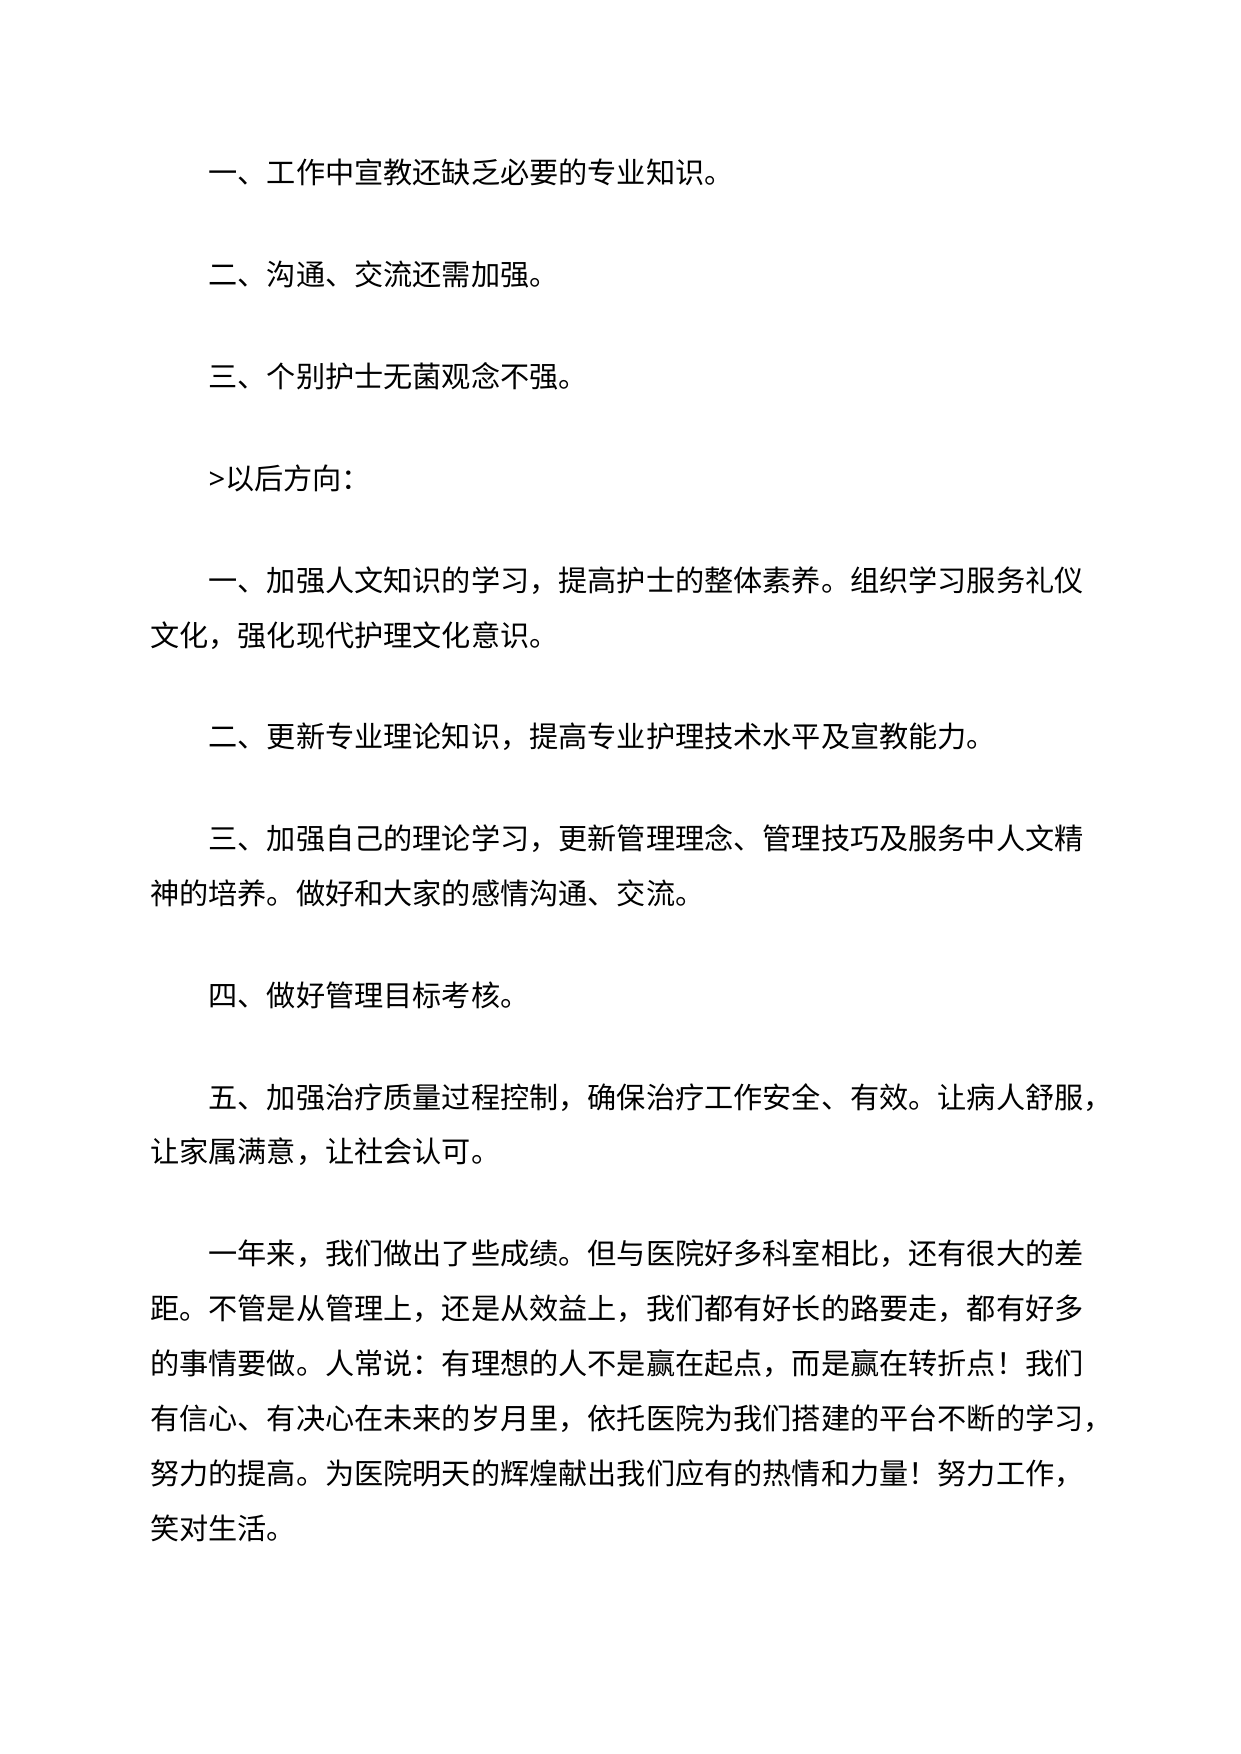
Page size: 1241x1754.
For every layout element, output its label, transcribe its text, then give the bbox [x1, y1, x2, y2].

text 一、加强人文知识的学习，提高护士的整体素养。组织学习服务礼仪文化，强化现代护理文化意识。 [150, 557, 1090, 654]
text 一年来，我们做出了些成绩。但与医院好多科室相比，还有很大的差距。不管是从管理上，还是从效益上，我们都有好长的路要走，都有好多的事情要做。人常说：有理想的人不是赢在起点，而是赢在转折点！我们有信心、有决心在未来的岁月里，依托医院为我们搭建的平台不断的学习，努力的提高。为医院明天的辉煌献出我们应有的热情和力量！努力工作，笑对生活。 [150, 1231, 1090, 1548]
text >以后方向： [150, 455, 1090, 498]
text 二、沟通、交流还需加强。 [150, 252, 1090, 294]
text 二、更新专业理论知识，提高专业护理技术水平及宣教能力。 [150, 714, 1090, 756]
text 五、加强治疗质量过程控制，确保治疗工作安全、有效。让病人舒服，让家属满意，让社会认可。 [150, 1074, 1090, 1171]
text 四、做好管理目标考核。 [150, 972, 1090, 1015]
text 三、个别护士无菌观念不强。 [150, 353, 1090, 396]
text 一、工作中宣教还缺乏必要的专业知识。 [150, 150, 1090, 192]
text 三、加强自己的理论学习，更新管理理念、管理技巧及服务中人文精神的培养。做好和大家的感情沟通、交流。 [150, 816, 1090, 913]
